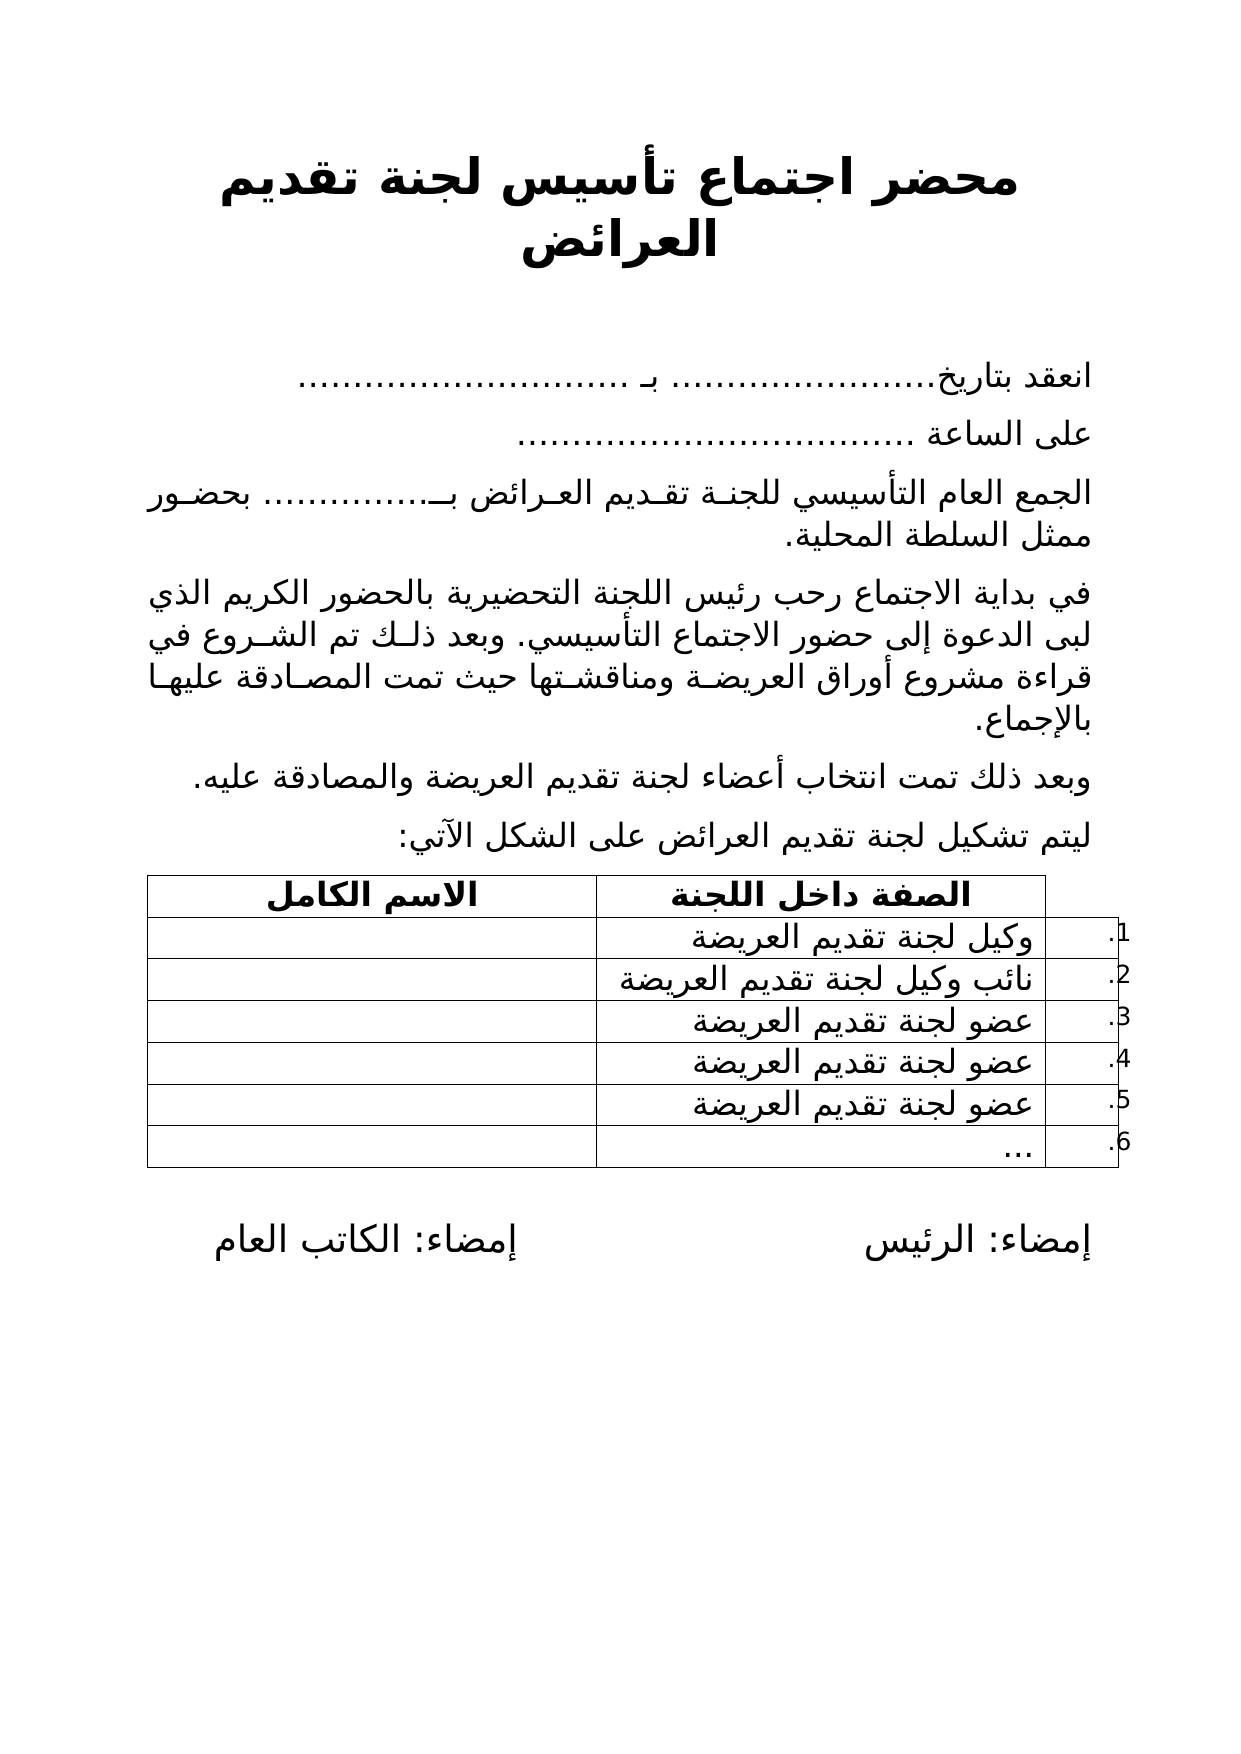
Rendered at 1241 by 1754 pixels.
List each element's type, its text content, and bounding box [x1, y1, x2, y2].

text على الساعة ……………………………… [148, 414, 1093, 453]
table_header الاسم الكامل [148, 876, 596, 917]
table_cell نائب وكيل لجنة تقديم العريضة [597, 959, 1045, 1000]
table_header [1046, 875, 1119, 917]
table_header الصفة داخل اللجنة [597, 876, 1045, 917]
table_cell [148, 918, 596, 958]
text انعقد بتاريخ…………………… بـ ………………………… [148, 356, 1093, 395]
table_cell [1046, 1126, 1118, 1167]
table_cell ... [597, 1126, 1045, 1167]
table_cell [148, 1126, 596, 1167]
text محضر اجتماع تأسيس لجنة تقديم العرائض [148, 148, 1093, 269]
table_cell [148, 959, 596, 1000]
table_cell عضو لجنة تقديم العريضة [597, 1001, 1045, 1042]
text وبعد ذلك تمت انتخاب أعضاء لجنة تقديم العريضة والمصادقة عليه. [148, 758, 1093, 797]
table_cell [1046, 1001, 1118, 1042]
text الجمع العام التأسيسي للجنة تقديم العرائض بـ…………… بحضور ممثل السلطة المحلية. [148, 473, 1093, 554]
text إمضاء: الرئيس إمضاء: الكاتب العام [148, 1218, 1093, 1261]
table_cell [1046, 1043, 1118, 1084]
table_cell وكيل لجنة تقديم العريضة [597, 918, 1045, 958]
table_cell [148, 1043, 596, 1084]
table_cell [148, 1001, 596, 1042]
table_cell [148, 1085, 596, 1125]
table_cell [1046, 959, 1118, 1000]
text في بداية الاجتماع رحب رئيس اللجنة التحضيرية بالحضور الكريم الذي لبى الدعوة إلى حضور الاجتماع التأسيسي. وبعد ذلك تم الشروع في قراءة مشروع أوراق العريضة ومناقشتها حيث تمت المصادقة عليها بالإجماع. [148, 573, 1093, 738]
text ليتم تشكيل لجنة تقديم العرائض على الشكل الآتي: [148, 816, 1093, 855]
table_cell عضو لجنة تقديم العريضة [597, 1085, 1045, 1125]
table_cell عضو لجنة تقديم العريضة [597, 1043, 1045, 1084]
table_cell [1046, 1085, 1118, 1125]
table_cell [1046, 918, 1118, 958]
